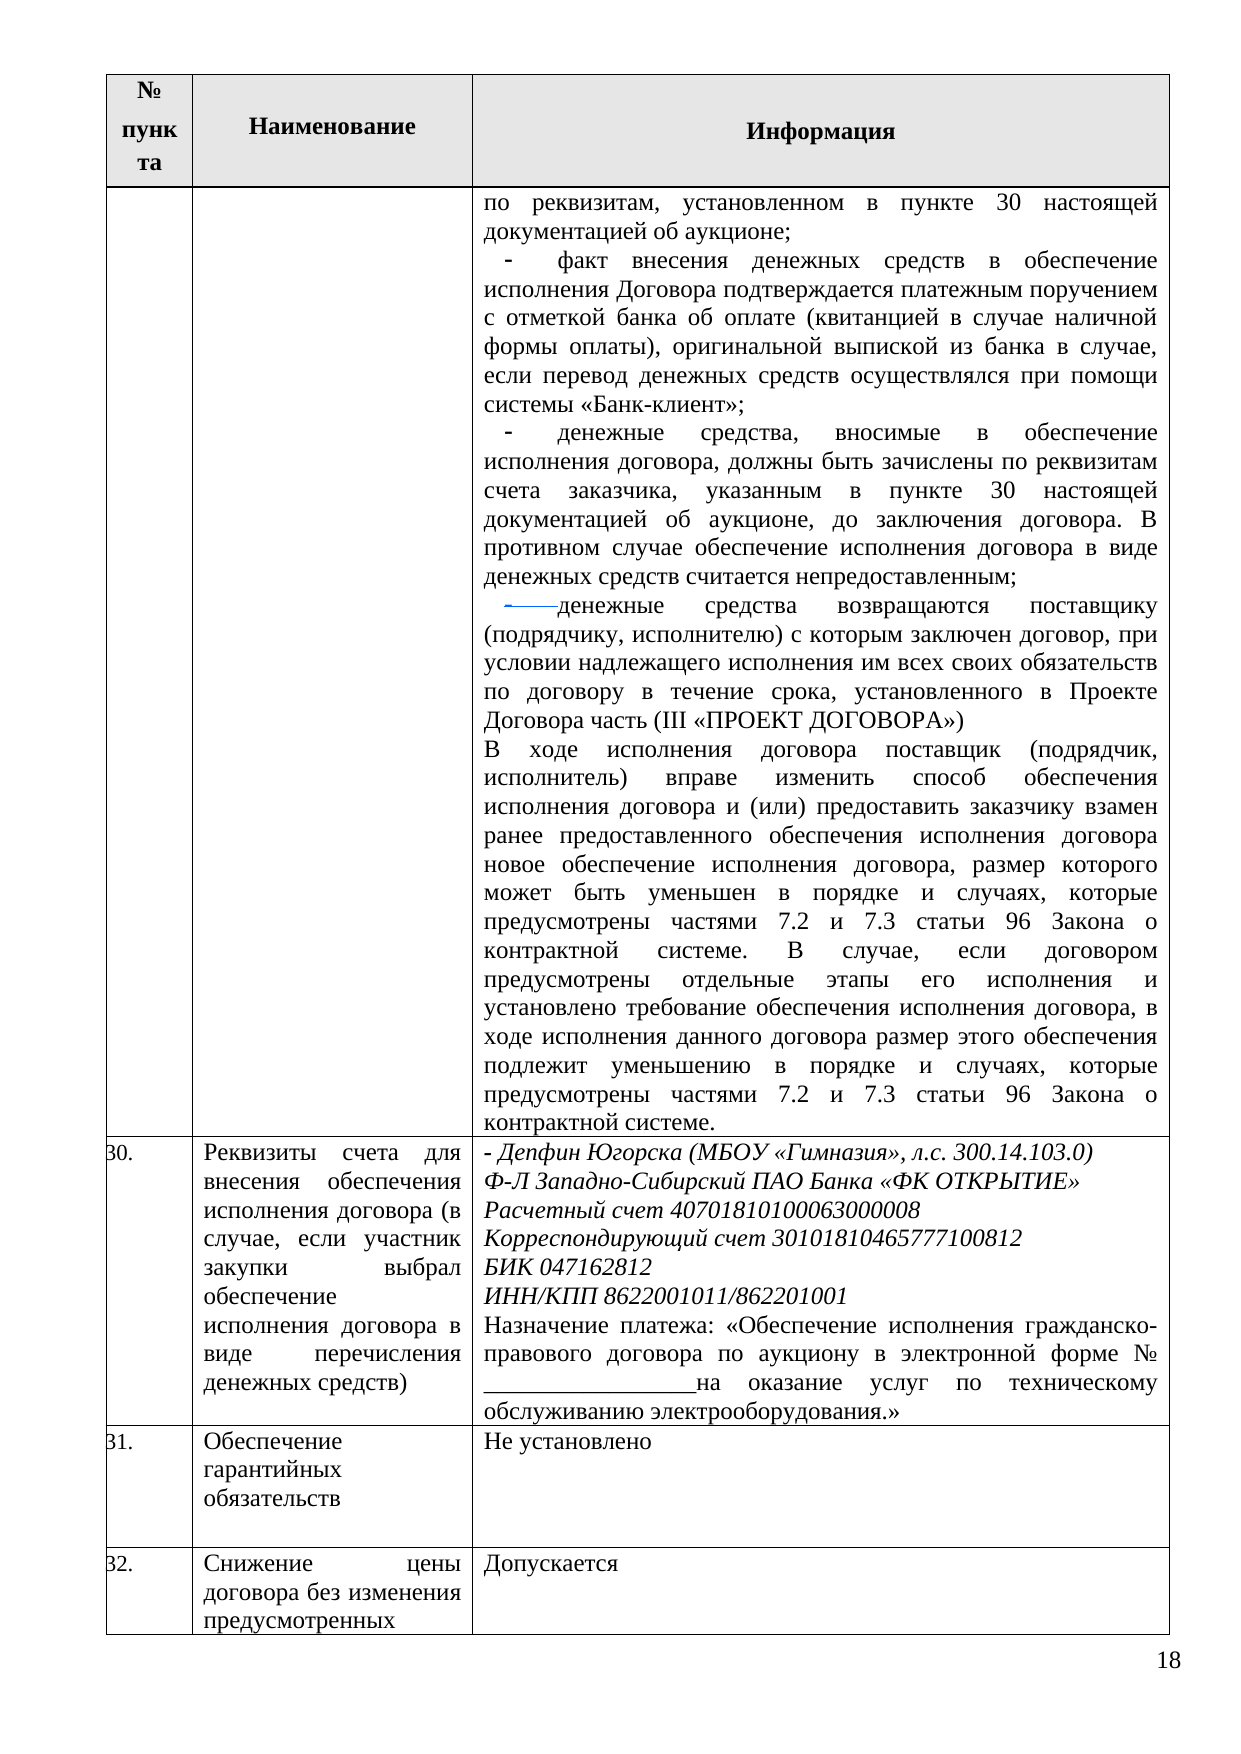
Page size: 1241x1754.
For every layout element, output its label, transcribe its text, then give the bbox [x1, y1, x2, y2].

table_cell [473, 188, 1169, 1136]
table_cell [193, 1548, 472, 1634]
table_cell [107, 1548, 192, 1634]
table_cell [107, 1137, 192, 1425]
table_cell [193, 188, 472, 1136]
table_header Информация [473, 75, 1169, 186]
table_cell - Депфин Югорска (МБОУ «Гимназия», л.с. 300.14.103.0) Ф-Л Западно-Сибирский ПАО Банка «ФК ОТКРЫТИЕ» Расчетный счет 40701810100063000008 Корреспондирующий счет 30101810465777100812 БИК 047162812 ИНН/КПП 8622001011/862201001 Назначение платежа: «Обеспечение исполнения гражданско-правового договора по аукциону в электронной форме № _________________на оказание услуг по техническому обслуживанию электрооборудования.» [473, 1137, 1169, 1425]
table_header Наименование [193, 75, 472, 186]
table_cell Обеспечение гарантийных обязательств [193, 1426, 472, 1547]
table_cell Реквизиты счета для внесения обеспечения исполнения договора (в случае, если участник закупки выбрал обеспечение исполнения договора в виде перечисления денежных средств) [193, 1137, 472, 1425]
table_cell Не установлено [473, 1426, 1169, 1547]
table_header № пункта [107, 75, 192, 186]
table_cell Допускается [473, 1548, 1169, 1634]
table_cell [107, 188, 192, 1136]
table_cell [107, 1426, 192, 1547]
